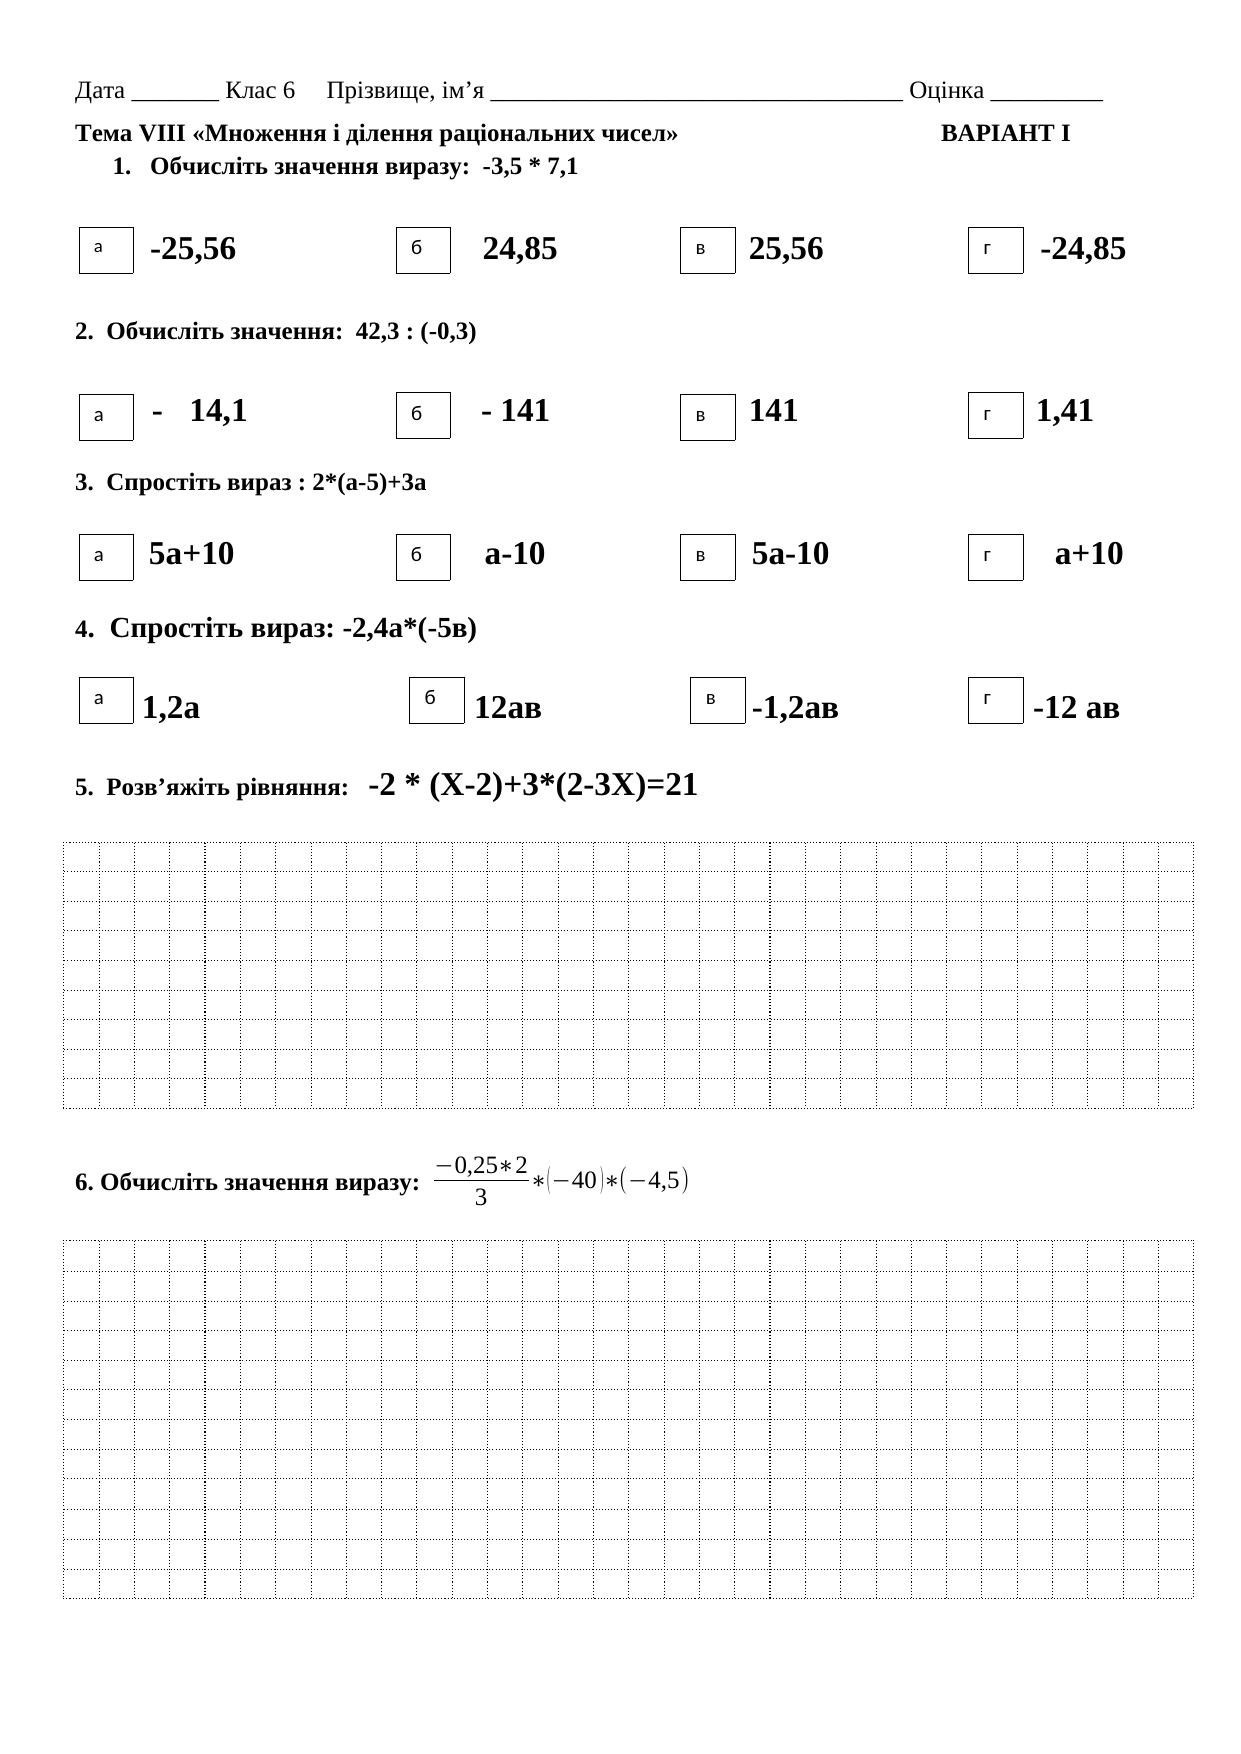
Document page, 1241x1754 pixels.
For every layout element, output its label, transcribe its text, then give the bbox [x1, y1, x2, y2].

table_cell [947, 1301, 982, 1330]
table_cell [699, 1078, 735, 1108]
table_cell [770, 1049, 805, 1078]
table_cell [276, 1078, 311, 1108]
table_header [1088, 842, 1123, 871]
table_cell [382, 1330, 417, 1360]
table_cell [735, 930, 770, 960]
table_cell [240, 1078, 276, 1108]
table_cell [947, 1389, 982, 1419]
table_cell [452, 960, 487, 989]
table_cell [841, 1569, 876, 1598]
table_cell [664, 1449, 699, 1478]
table_cell [876, 1301, 911, 1330]
table_cell [1017, 1360, 1052, 1389]
table_cell [735, 1078, 770, 1108]
table_cell [735, 1569, 770, 1598]
table_cell [1088, 1419, 1123, 1448]
table_cell [452, 1569, 487, 1598]
table_cell [911, 1539, 947, 1568]
table_cell [346, 1389, 382, 1419]
table_cell [664, 1330, 699, 1360]
table_cell [805, 1419, 841, 1448]
table_cell [841, 1078, 876, 1108]
table_header [1017, 842, 1052, 871]
table_cell [488, 1019, 523, 1049]
table_header [1123, 842, 1158, 871]
table_cell [594, 1019, 629, 1049]
table_cell [594, 1389, 629, 1419]
table_cell [523, 1330, 558, 1360]
table_cell [170, 930, 205, 960]
table_cell [1123, 930, 1158, 960]
table_cell [947, 1049, 982, 1078]
table_cell [805, 930, 841, 960]
table_cell [205, 1478, 240, 1509]
table_cell [452, 1330, 487, 1360]
table_cell [911, 1330, 947, 1360]
table_cell [805, 1271, 841, 1301]
table_cell [134, 1569, 170, 1598]
table_cell [558, 1019, 593, 1049]
table_cell [629, 1271, 664, 1301]
table_cell [240, 1509, 276, 1539]
table_cell [841, 1301, 876, 1330]
table_cell [205, 1078, 240, 1108]
table_cell [629, 1449, 664, 1478]
table_cell [170, 960, 205, 989]
table_cell [629, 1539, 664, 1568]
table_cell [311, 1419, 346, 1448]
table_cell [170, 1019, 205, 1049]
text 5а+10 а-10 5а-10 а+10 [75, 533, 133, 572]
table_header [735, 842, 770, 871]
table_header [99, 1240, 134, 1271]
table_cell [346, 1049, 382, 1078]
table_cell [346, 960, 382, 989]
table_cell [170, 1271, 205, 1301]
table_cell [452, 930, 487, 960]
table_cell [1053, 1478, 1088, 1509]
table_cell [311, 1539, 346, 1568]
table_cell [805, 1049, 841, 1078]
text 6. Обчисліть значення виразу: [75, 1152, 1165, 1211]
table_cell [134, 1539, 170, 1568]
table_cell [947, 1449, 982, 1478]
table_header [276, 842, 311, 871]
table_cell [64, 960, 99, 989]
table_cell [982, 1389, 1017, 1419]
table_cell [558, 1478, 593, 1509]
table_cell [488, 1509, 523, 1539]
table_cell [841, 901, 876, 930]
table_cell [523, 901, 558, 930]
table_cell [594, 1301, 629, 1330]
table_cell [1159, 990, 1194, 1019]
table_cell [240, 1449, 276, 1478]
table_cell [876, 1419, 911, 1448]
table_cell [664, 1539, 699, 1568]
table_cell [947, 930, 982, 960]
table_cell [911, 1049, 947, 1078]
table_cell [947, 1509, 982, 1539]
table_cell [523, 1078, 558, 1108]
table_cell [523, 871, 558, 901]
text 5а+10 а-10 5а-10 а+10 [451, 533, 735, 572]
table_cell [311, 1449, 346, 1478]
table_cell [982, 930, 1017, 960]
table_cell [594, 1478, 629, 1509]
table_cell [594, 1509, 629, 1539]
table_cell [947, 1360, 982, 1389]
table_cell [1159, 1539, 1194, 1568]
table_cell [629, 1019, 664, 1049]
table_cell [417, 1478, 452, 1509]
table_cell [382, 1419, 417, 1448]
table_cell [276, 1449, 311, 1478]
table_cell [1088, 1539, 1123, 1568]
table_cell [346, 871, 382, 901]
table_cell [488, 1449, 523, 1478]
table_cell [488, 1478, 523, 1509]
table_header [311, 842, 346, 871]
table_cell [1123, 1271, 1158, 1301]
table_cell [982, 1419, 1017, 1448]
text 2. Обчисліть значення: 42,3 : (-0,3) [75, 316, 1165, 345]
table_cell [240, 1330, 276, 1360]
table_cell [523, 990, 558, 1019]
table_cell [1123, 990, 1158, 1019]
table_cell [1123, 1078, 1158, 1108]
table_cell [805, 1330, 841, 1360]
table_cell [1088, 1509, 1123, 1539]
table_cell [1053, 1509, 1088, 1539]
table_cell [64, 1419, 99, 1448]
table_cell [382, 930, 417, 960]
table_cell [558, 1360, 593, 1389]
table_cell [629, 901, 664, 930]
table_cell [134, 930, 170, 960]
table_cell [805, 1509, 841, 1539]
table_cell [982, 1019, 1017, 1049]
table_cell [1053, 1569, 1088, 1598]
table_cell [735, 1301, 770, 1330]
table_header [841, 842, 876, 871]
table_header [452, 842, 487, 871]
table_cell [276, 1419, 311, 1448]
table_cell [629, 1509, 664, 1539]
table_cell [64, 1389, 99, 1419]
table_cell [735, 1271, 770, 1301]
table_cell [311, 871, 346, 901]
table_cell [382, 1509, 417, 1539]
table_cell [770, 1569, 805, 1598]
table_cell [276, 1389, 311, 1419]
table_header [629, 842, 664, 871]
table_header [134, 1240, 170, 1271]
table_cell [558, 1078, 593, 1108]
table_cell [982, 1478, 1017, 1509]
table_cell [770, 960, 805, 989]
table_cell [841, 1449, 876, 1478]
table_cell [170, 1389, 205, 1419]
table_cell [1123, 1509, 1158, 1539]
table_cell [1017, 871, 1052, 901]
table_cell [346, 1419, 382, 1448]
table_cell [982, 1569, 1017, 1598]
table_header [982, 1240, 1017, 1271]
table_cell [1159, 1389, 1194, 1419]
table_cell [911, 1509, 947, 1539]
table_cell [1123, 1330, 1158, 1360]
table_cell [664, 930, 699, 960]
table_cell [276, 1330, 311, 1360]
table_cell [205, 930, 240, 960]
table_cell [594, 1360, 629, 1389]
table_cell [488, 1389, 523, 1419]
table_cell [276, 1019, 311, 1049]
table_cell [947, 1019, 982, 1049]
table_cell [346, 1360, 382, 1389]
table_cell [770, 1019, 805, 1049]
table_cell [170, 990, 205, 1019]
table_cell [982, 901, 1017, 930]
table_cell [134, 960, 170, 989]
table_cell [911, 1449, 947, 1478]
table_cell [805, 871, 841, 901]
table_cell [488, 1271, 523, 1301]
table_cell [134, 990, 170, 1019]
table_cell [805, 1360, 841, 1389]
table_cell [1159, 1509, 1194, 1539]
table_cell [99, 1078, 134, 1108]
table_cell [523, 1509, 558, 1539]
table_cell [770, 1539, 805, 1568]
table_cell [805, 1019, 841, 1049]
table_cell [770, 1449, 805, 1478]
table_cell [841, 1271, 876, 1301]
table_header [911, 1240, 947, 1271]
table_cell [1123, 1569, 1158, 1598]
table_cell [452, 1271, 487, 1301]
table_cell [982, 1509, 1017, 1539]
table_cell [382, 1478, 417, 1509]
text 4. Спростіть вираз: -2,4а*(-5в) [75, 610, 1165, 644]
table_cell [558, 1271, 593, 1301]
table_header [1088, 1240, 1123, 1271]
table_cell [699, 1360, 735, 1389]
table_cell [699, 1419, 735, 1448]
table_cell [452, 990, 487, 1019]
table_header [488, 842, 523, 871]
table_cell [276, 1271, 311, 1301]
table_cell [417, 1360, 452, 1389]
table_cell [170, 1078, 205, 1108]
table_cell [417, 930, 452, 960]
table_cell [911, 930, 947, 960]
table_cell [276, 1360, 311, 1389]
table_cell [134, 1271, 170, 1301]
table_cell [276, 1301, 311, 1330]
table_header [805, 842, 841, 871]
table_cell [735, 1019, 770, 1049]
table_cell [452, 1049, 487, 1078]
table_cell [240, 1360, 276, 1389]
table_cell [1017, 1271, 1052, 1301]
table_header [911, 842, 947, 871]
table_header [276, 1240, 311, 1271]
table_header [699, 1240, 735, 1271]
table_cell [805, 990, 841, 1019]
table_cell [417, 990, 452, 1019]
table_cell [64, 930, 99, 960]
table_cell [170, 1509, 205, 1539]
list -25,56 24,85 25,56 -24,85 [736, 228, 968, 267]
table_cell [240, 990, 276, 1019]
table_cell [205, 990, 240, 1019]
table_cell [417, 1271, 452, 1301]
table_cell [382, 1539, 417, 1568]
table_cell [170, 1419, 205, 1448]
table_cell [134, 1049, 170, 1078]
table_cell [947, 901, 982, 930]
table_cell [1017, 1419, 1052, 1448]
table_cell [735, 871, 770, 901]
table_cell [1017, 1019, 1052, 1049]
table_cell [170, 901, 205, 930]
text 1,2а 12ав -1,2ав -12 ав [75, 687, 1165, 726]
table_cell [664, 1301, 699, 1330]
table_cell [841, 1478, 876, 1509]
table_cell [1017, 1539, 1052, 1568]
table_cell [982, 1449, 1017, 1478]
table_cell [64, 901, 99, 930]
table_cell [594, 901, 629, 930]
table_header [805, 1240, 841, 1271]
table_cell [1159, 1330, 1194, 1360]
table_cell [240, 960, 276, 989]
table_header [629, 1240, 664, 1271]
table_cell [735, 1389, 770, 1419]
table_cell [311, 1360, 346, 1389]
table_header [134, 842, 170, 871]
table_cell [382, 901, 417, 930]
table_cell [311, 1301, 346, 1330]
table_cell [558, 1389, 593, 1419]
table_cell [841, 1419, 876, 1448]
table_cell [1088, 1449, 1123, 1478]
table_cell [1123, 1301, 1158, 1330]
table_cell [770, 1078, 805, 1108]
table_header [1123, 1240, 1158, 1271]
table_cell [205, 1539, 240, 1568]
table_header [1053, 1240, 1088, 1271]
table_cell [382, 960, 417, 989]
table_cell [205, 960, 240, 989]
table_cell [99, 1389, 134, 1419]
table_cell [311, 1271, 346, 1301]
table_header [770, 1240, 805, 1271]
table_cell [558, 1569, 593, 1598]
table_cell [699, 1301, 735, 1330]
table_cell [1017, 1330, 1052, 1360]
table_cell [1017, 1569, 1052, 1598]
table_cell [205, 901, 240, 930]
table_cell [876, 1019, 911, 1049]
table_cell [947, 1419, 982, 1448]
table_cell [664, 1360, 699, 1389]
table_cell [1053, 1539, 1088, 1568]
table_cell [699, 1049, 735, 1078]
table_cell [699, 901, 735, 930]
table_cell [382, 1019, 417, 1049]
table_cell [911, 1271, 947, 1301]
table_header [346, 1240, 382, 1271]
table_cell [876, 930, 911, 960]
table_cell [1088, 1301, 1123, 1330]
table_cell [770, 1330, 805, 1360]
table_cell [417, 1389, 452, 1419]
list -25,56 24,85 25,56 -24,85 [451, 228, 680, 267]
table_header [594, 842, 629, 871]
table_cell [664, 960, 699, 989]
table_cell [911, 1078, 947, 1108]
table_cell [1159, 1078, 1194, 1108]
table_cell [417, 960, 452, 989]
table_header [947, 842, 982, 871]
table_cell [876, 1078, 911, 1108]
table_cell [1053, 901, 1088, 930]
table_header [240, 1240, 276, 1271]
table_cell [382, 1569, 417, 1598]
table_cell [311, 1049, 346, 1078]
table_cell [664, 1389, 699, 1419]
table_cell [488, 1419, 523, 1448]
table_cell [417, 1449, 452, 1478]
table_cell [382, 871, 417, 901]
table_cell [1088, 960, 1123, 989]
table_cell [911, 1569, 947, 1598]
table_cell [382, 1078, 417, 1108]
table_cell [558, 1419, 593, 1448]
table_cell [1053, 990, 1088, 1019]
list -25,56 24,85 25,56 -24,85 [1024, 228, 1165, 267]
table_cell [346, 901, 382, 930]
table_cell [346, 1019, 382, 1049]
table_cell [735, 990, 770, 1019]
table_cell [523, 1271, 558, 1301]
table_cell [982, 1539, 1017, 1568]
table_cell [488, 1049, 523, 1078]
table_cell [699, 1330, 735, 1360]
table_cell [346, 1539, 382, 1568]
table_header [488, 1240, 523, 1271]
table_cell [240, 1419, 276, 1448]
table_cell [558, 930, 593, 960]
table_cell [276, 1478, 311, 1509]
table_cell [770, 1478, 805, 1509]
table_cell [240, 1019, 276, 1049]
table_cell [488, 1078, 523, 1108]
table_cell [452, 1389, 487, 1419]
table_cell [735, 901, 770, 930]
table_cell [1123, 1360, 1158, 1389]
table_cell [452, 871, 487, 901]
table_cell [629, 871, 664, 901]
table_cell [523, 1478, 558, 1509]
table_cell [276, 1539, 311, 1568]
table_cell [205, 1389, 240, 1419]
table_cell [99, 1019, 134, 1049]
table_cell [452, 901, 487, 930]
table_cell [594, 1569, 629, 1598]
table_cell [452, 1301, 487, 1330]
table_cell [664, 1509, 699, 1539]
table_cell [1017, 1449, 1052, 1478]
table_cell [523, 930, 558, 960]
table_cell [1017, 990, 1052, 1019]
table_header [876, 1240, 911, 1271]
table_cell [1017, 1389, 1052, 1419]
table_cell [770, 901, 805, 930]
table_cell [1159, 1360, 1194, 1389]
table_cell [64, 871, 99, 901]
table_header [64, 1240, 99, 1271]
table_cell [1123, 1049, 1158, 1078]
table_cell [629, 960, 664, 989]
table_cell [311, 1569, 346, 1598]
table_cell [911, 1389, 947, 1419]
table_cell [452, 1360, 487, 1389]
table_cell [205, 1330, 240, 1360]
table_cell [64, 1078, 99, 1108]
table_header [770, 842, 805, 871]
table_cell [735, 1449, 770, 1478]
table_cell [841, 930, 876, 960]
table_cell [452, 1539, 487, 1568]
table_cell [205, 1301, 240, 1330]
table_cell [1053, 1360, 1088, 1389]
table_cell [558, 960, 593, 989]
table_cell [699, 1271, 735, 1301]
table_cell [99, 1419, 134, 1448]
table_cell [1053, 1419, 1088, 1448]
table_cell [240, 901, 276, 930]
table_cell [1017, 1078, 1052, 1108]
table_cell [1053, 1389, 1088, 1419]
table_cell [134, 1509, 170, 1539]
table_cell [876, 901, 911, 930]
table_cell [99, 1271, 134, 1301]
table_header [311, 1240, 346, 1271]
table_cell [699, 1539, 735, 1568]
table_cell [99, 1569, 134, 1598]
table_header [452, 1240, 487, 1271]
table_cell [488, 1330, 523, 1360]
table_cell [911, 901, 947, 930]
table_cell [1088, 990, 1123, 1019]
table_cell [1159, 1049, 1194, 1078]
table_cell [558, 1301, 593, 1330]
table_cell [311, 1509, 346, 1539]
table_cell [311, 1389, 346, 1419]
text 5а+10 а-10 5а-10 а+10 [134, 533, 450, 572]
table_cell [805, 1569, 841, 1598]
table_header [346, 842, 382, 871]
table_cell [240, 1389, 276, 1419]
table_cell [1017, 1301, 1052, 1330]
table_cell [170, 1569, 205, 1598]
table_cell [1053, 1078, 1088, 1108]
table_cell [1159, 930, 1194, 960]
table_cell [64, 1509, 99, 1539]
table_header [523, 1240, 558, 1271]
table_cell [452, 1019, 487, 1049]
table_cell [629, 1360, 664, 1389]
table_cell [134, 901, 170, 930]
table_cell [876, 1049, 911, 1078]
table_cell [911, 1360, 947, 1389]
table_cell [382, 1449, 417, 1478]
table_cell [99, 1330, 134, 1360]
table_cell [417, 871, 452, 901]
table_cell [488, 930, 523, 960]
table_cell [99, 901, 134, 930]
table_cell [629, 1478, 664, 1509]
table_cell [382, 1360, 417, 1389]
table_cell [947, 1271, 982, 1301]
table_cell [664, 871, 699, 901]
table_cell [417, 1330, 452, 1360]
table_cell [311, 990, 346, 1019]
table_cell [558, 871, 593, 901]
table_cell [276, 871, 311, 901]
table_cell [841, 960, 876, 989]
table_cell [1123, 1449, 1158, 1478]
table_cell [99, 990, 134, 1019]
table_cell [346, 1301, 382, 1330]
table_cell [735, 1509, 770, 1539]
table_cell [1017, 960, 1052, 989]
table_cell [417, 1078, 452, 1108]
table_cell [276, 1569, 311, 1598]
table_cell [240, 1569, 276, 1598]
table_cell [240, 930, 276, 960]
table_cell [64, 1569, 99, 1598]
table_cell [170, 1049, 205, 1078]
list -25,56 24,85 25,56 -24,85 [150, 228, 396, 267]
table_header [523, 842, 558, 871]
table_cell [664, 1049, 699, 1078]
table_cell [947, 1539, 982, 1568]
table_cell [99, 1509, 134, 1539]
table_cell [805, 960, 841, 989]
table_cell [770, 930, 805, 960]
table_cell [99, 1049, 134, 1078]
table_cell [1088, 1019, 1123, 1049]
table_cell [523, 1569, 558, 1598]
table_cell [1088, 930, 1123, 960]
table_cell [558, 1449, 593, 1478]
table_cell [488, 1569, 523, 1598]
table_cell [382, 1049, 417, 1078]
table_cell [346, 930, 382, 960]
table_cell [664, 1078, 699, 1108]
table_cell [699, 1449, 735, 1478]
table_cell [1123, 901, 1158, 930]
table_cell [523, 1019, 558, 1049]
table_cell [134, 1389, 170, 1419]
table_cell [1088, 1049, 1123, 1078]
table_cell [982, 1049, 1017, 1078]
table_cell [346, 1271, 382, 1301]
table_cell [240, 1539, 276, 1568]
table_cell [99, 871, 134, 901]
table_cell [382, 1301, 417, 1330]
table_cell [488, 1360, 523, 1389]
table_cell [134, 1419, 170, 1448]
table_cell [982, 1330, 1017, 1360]
table_cell [699, 960, 735, 989]
table_cell [99, 1478, 134, 1509]
table_cell [699, 1019, 735, 1049]
table_cell [170, 1301, 205, 1330]
table_cell [805, 1389, 841, 1419]
table_cell [170, 1360, 205, 1389]
table_cell [417, 1419, 452, 1448]
table_cell [876, 1569, 911, 1598]
table_cell [594, 1271, 629, 1301]
table_header [841, 1240, 876, 1271]
table_cell [947, 1078, 982, 1108]
table_cell [134, 1019, 170, 1049]
table_cell [488, 871, 523, 901]
table_cell [1088, 1078, 1123, 1108]
table_cell [876, 960, 911, 989]
table_cell [346, 1449, 382, 1478]
table_cell [1053, 930, 1088, 960]
table_cell [523, 1301, 558, 1330]
text 5. Розв’яжіть рівняння: -2 * (Х-2)+3*(2-3Х)=21 [75, 764, 1165, 803]
table_cell [346, 1078, 382, 1108]
table_cell [594, 1539, 629, 1568]
table_cell [876, 1509, 911, 1539]
table_cell [488, 1301, 523, 1330]
table_cell [805, 1449, 841, 1478]
table_cell [594, 960, 629, 989]
table_header [558, 1240, 593, 1271]
table_cell [311, 1330, 346, 1360]
table_cell [1159, 1271, 1194, 1301]
table_cell [523, 1049, 558, 1078]
table_cell [134, 1330, 170, 1360]
table_cell [64, 1539, 99, 1568]
table_cell [1053, 1049, 1088, 1078]
table_cell [99, 960, 134, 989]
table_cell [134, 1478, 170, 1509]
table_cell [699, 1389, 735, 1419]
table_cell [947, 1569, 982, 1598]
table_cell [805, 1078, 841, 1108]
table_cell [523, 1419, 558, 1448]
table_cell [1053, 1271, 1088, 1301]
table_cell [664, 1019, 699, 1049]
table_cell [770, 1389, 805, 1419]
table_cell [594, 1049, 629, 1078]
table_cell [1159, 871, 1194, 901]
table_header [99, 842, 134, 871]
table_cell [488, 901, 523, 930]
table_cell [452, 1509, 487, 1539]
table_cell [770, 1360, 805, 1389]
table_cell [594, 990, 629, 1019]
table_cell [664, 990, 699, 1019]
table_cell [805, 1539, 841, 1568]
table_cell [1159, 901, 1194, 930]
table_cell [876, 1539, 911, 1568]
table_cell [629, 1569, 664, 1598]
table_cell [911, 960, 947, 989]
text Тема VІІІ «Множення і ділення раціональних чисел» ВАРІАНТ І [75, 118, 1165, 147]
table_cell [982, 990, 1017, 1019]
table_cell [982, 871, 1017, 901]
table_cell [523, 1539, 558, 1568]
table_cell [1088, 871, 1123, 901]
table_cell [735, 1360, 770, 1389]
table_cell [205, 871, 240, 901]
table_cell [735, 1330, 770, 1360]
table_cell [1053, 1019, 1088, 1049]
table_cell [699, 930, 735, 960]
table_header [1159, 1240, 1194, 1271]
table_cell [911, 1419, 947, 1448]
table_cell [134, 1301, 170, 1330]
table_cell [911, 1478, 947, 1509]
table_cell [770, 871, 805, 901]
table_cell [876, 1478, 911, 1509]
table_cell [664, 1478, 699, 1509]
table_cell [523, 960, 558, 989]
table_cell [594, 1330, 629, 1360]
table_cell [558, 1509, 593, 1539]
table_cell [1123, 1539, 1158, 1568]
table_cell [99, 1539, 134, 1568]
table_cell [1088, 1569, 1123, 1598]
table_cell [170, 1330, 205, 1360]
table_cell [735, 960, 770, 989]
table_cell [735, 1419, 770, 1448]
table_cell [1159, 1449, 1194, 1478]
table_cell [841, 1019, 876, 1049]
table_cell [805, 1301, 841, 1330]
table_cell [558, 1539, 593, 1568]
table_cell [276, 930, 311, 960]
table_cell [1159, 1019, 1194, 1049]
table_cell [1088, 1271, 1123, 1301]
table_header [417, 1240, 452, 1271]
table_cell [64, 1478, 99, 1509]
table_cell [911, 871, 947, 901]
table_cell [417, 1049, 452, 1078]
table_cell [982, 1271, 1017, 1301]
table_cell [99, 1360, 134, 1389]
list Обчисліть значення виразу: -3,5 * 7,1 [112, 151, 1165, 180]
table_cell [1088, 1389, 1123, 1419]
table_cell [170, 871, 205, 901]
table_cell [1053, 871, 1088, 901]
table_cell [311, 1078, 346, 1108]
table_cell [311, 960, 346, 989]
table_cell [134, 1360, 170, 1389]
table_cell [876, 1330, 911, 1360]
table_cell [523, 1360, 558, 1389]
table_cell [346, 1569, 382, 1598]
table_cell [699, 1509, 735, 1539]
table_cell [699, 1569, 735, 1598]
table_header [382, 842, 417, 871]
table_cell [276, 1509, 311, 1539]
table_header [735, 1240, 770, 1271]
table_cell [558, 901, 593, 930]
table_cell [664, 1271, 699, 1301]
table_cell [99, 1301, 134, 1330]
table_cell [452, 1478, 487, 1509]
table_cell [1017, 1478, 1052, 1509]
table_header [594, 1240, 629, 1271]
table_cell [134, 1449, 170, 1478]
table_cell [947, 990, 982, 1019]
table_header [664, 842, 699, 871]
text 3. Спростіть вираз : 2*(а-5)+3а [75, 467, 1165, 496]
table_cell [629, 1049, 664, 1078]
table_header [876, 842, 911, 871]
table_cell [134, 871, 170, 901]
table_cell [276, 1049, 311, 1078]
table_cell [594, 1419, 629, 1448]
table_cell [64, 1301, 99, 1330]
table_cell [841, 1389, 876, 1419]
table_cell [841, 1360, 876, 1389]
table_header [205, 842, 240, 871]
table_cell [558, 1049, 593, 1078]
table_cell [1088, 901, 1123, 930]
table_header [170, 1240, 205, 1271]
table_cell [911, 1019, 947, 1049]
table_cell [205, 1419, 240, 1448]
table_cell [346, 1509, 382, 1539]
table_header [1053, 842, 1088, 871]
table_cell [134, 1078, 170, 1108]
table_cell [346, 990, 382, 1019]
table_cell [276, 901, 311, 930]
table_cell [488, 960, 523, 989]
table_cell [1123, 1019, 1158, 1049]
table_cell [982, 960, 1017, 989]
table_cell [99, 1449, 134, 1478]
table_cell [876, 1389, 911, 1419]
table_cell [770, 1301, 805, 1330]
table_cell [664, 901, 699, 930]
table_cell [417, 901, 452, 930]
table_cell [805, 1478, 841, 1509]
table_cell [1123, 1389, 1158, 1419]
table_cell [417, 1569, 452, 1598]
table_cell [170, 1539, 205, 1568]
table_cell [240, 1049, 276, 1078]
table_cell [629, 1301, 664, 1330]
table_cell [64, 1271, 99, 1301]
table_cell [488, 990, 523, 1019]
table_cell [523, 1449, 558, 1478]
table_cell [205, 1019, 240, 1049]
table_cell [488, 1539, 523, 1568]
table_cell [1088, 1360, 1123, 1389]
text 5а+10 а-10 5а-10 а+10 [736, 533, 1023, 572]
table_header [982, 842, 1017, 871]
text Дата _______ Клас 6 Прізвище, ім’я _________________________________ Оцінка _________ [75, 75, 1165, 104]
table_cell [558, 990, 593, 1019]
table_cell [841, 1049, 876, 1078]
table_header [170, 842, 205, 871]
table_cell [1088, 1330, 1123, 1360]
table_cell [699, 1478, 735, 1509]
table_cell [311, 901, 346, 930]
table_cell [276, 960, 311, 989]
table_cell [841, 990, 876, 1019]
table_header [240, 842, 276, 871]
table_cell [558, 1330, 593, 1360]
table_cell [629, 930, 664, 960]
table_header [1159, 842, 1194, 871]
table_cell [523, 1389, 558, 1419]
table_cell [594, 871, 629, 901]
table_cell [311, 930, 346, 960]
table_cell [346, 1330, 382, 1360]
table_cell [240, 871, 276, 901]
table_cell [417, 1301, 452, 1330]
table_cell [1017, 901, 1052, 930]
table_cell [205, 1271, 240, 1301]
table_cell [982, 1360, 1017, 1389]
table_header [947, 1240, 982, 1271]
table_header [64, 842, 99, 871]
table_cell [64, 1049, 99, 1078]
table_cell [947, 1478, 982, 1509]
table_cell [629, 990, 664, 1019]
table_cell [770, 1509, 805, 1539]
table_cell [699, 871, 735, 901]
table_cell [629, 1078, 664, 1108]
table_cell [452, 1449, 487, 1478]
table_cell [346, 1478, 382, 1509]
table_cell [382, 1271, 417, 1301]
table_cell [170, 1478, 205, 1509]
table_header [1017, 1240, 1052, 1271]
table_cell [841, 1509, 876, 1539]
table_cell [735, 1539, 770, 1568]
table_cell [594, 1449, 629, 1478]
table_header [417, 842, 452, 871]
table_cell [382, 1389, 417, 1419]
table_cell [382, 990, 417, 1019]
table_cell [205, 1049, 240, 1078]
table_cell [1159, 1569, 1194, 1598]
table_cell [1053, 1301, 1088, 1330]
table_header [382, 1240, 417, 1271]
table_cell [876, 990, 911, 1019]
table_cell [64, 1360, 99, 1389]
table_cell [770, 1271, 805, 1301]
table_cell [629, 1389, 664, 1419]
table_cell [240, 1271, 276, 1301]
text 5а+10 а-10 5а-10 а+10 [1024, 533, 1165, 572]
table_cell [770, 990, 805, 1019]
table_cell [947, 871, 982, 901]
table_cell [205, 1509, 240, 1539]
table_cell [205, 1449, 240, 1478]
table_cell [205, 1360, 240, 1389]
table_cell [1017, 1049, 1052, 1078]
table_cell [452, 1419, 487, 1448]
table_cell [1053, 1330, 1088, 1360]
table_cell [841, 1539, 876, 1568]
table_cell [1053, 960, 1088, 989]
table_cell [276, 990, 311, 1019]
table_cell [664, 1419, 699, 1448]
table_cell [64, 990, 99, 1019]
table_cell [911, 990, 947, 1019]
table_cell [1088, 1478, 1123, 1509]
table_header [699, 842, 735, 871]
table_header [205, 1240, 240, 1271]
table_header [664, 1240, 699, 1271]
table_cell [417, 1539, 452, 1568]
table_cell [240, 1301, 276, 1330]
table_cell [64, 1019, 99, 1049]
table_cell [1123, 1419, 1158, 1448]
table_cell [240, 1478, 276, 1509]
table_cell [876, 871, 911, 901]
table_cell [99, 930, 134, 960]
table_cell [1159, 960, 1194, 989]
table_cell [1017, 930, 1052, 960]
table_cell [452, 1078, 487, 1108]
table_cell [841, 871, 876, 901]
table_cell [876, 1271, 911, 1301]
table_cell [1159, 1478, 1194, 1509]
table_cell [1159, 1301, 1194, 1330]
table_cell [594, 930, 629, 960]
table_cell [1053, 1449, 1088, 1478]
table_cell [1017, 1509, 1052, 1539]
table_cell [629, 1419, 664, 1448]
table_cell [770, 1419, 805, 1448]
table_cell [1123, 871, 1158, 901]
table_cell [664, 1569, 699, 1598]
table_cell [947, 1330, 982, 1360]
table_cell [629, 1330, 664, 1360]
list 14,1 - 141 141 1,41 [152, 390, 1165, 428]
table_cell [205, 1569, 240, 1598]
table_cell [911, 1301, 947, 1330]
table_cell [699, 990, 735, 1019]
table_cell [64, 1449, 99, 1478]
table_cell [735, 1049, 770, 1078]
table_cell [982, 1301, 1017, 1330]
table_cell [1123, 1478, 1158, 1509]
table_cell [982, 1078, 1017, 1108]
table_cell [735, 1478, 770, 1509]
table_cell [876, 1360, 911, 1389]
table_cell [311, 1478, 346, 1509]
table_cell [311, 1019, 346, 1049]
table_cell [1123, 960, 1158, 989]
table_cell [841, 1330, 876, 1360]
table_cell [805, 901, 841, 930]
table_cell [876, 1449, 911, 1478]
table_cell [417, 1019, 452, 1049]
table_cell [417, 1509, 452, 1539]
table_cell [947, 960, 982, 989]
table_cell [1159, 1419, 1194, 1448]
table_cell [170, 1449, 205, 1478]
table_header [558, 842, 593, 871]
table_cell [64, 1330, 99, 1360]
table_cell [594, 1078, 629, 1108]
